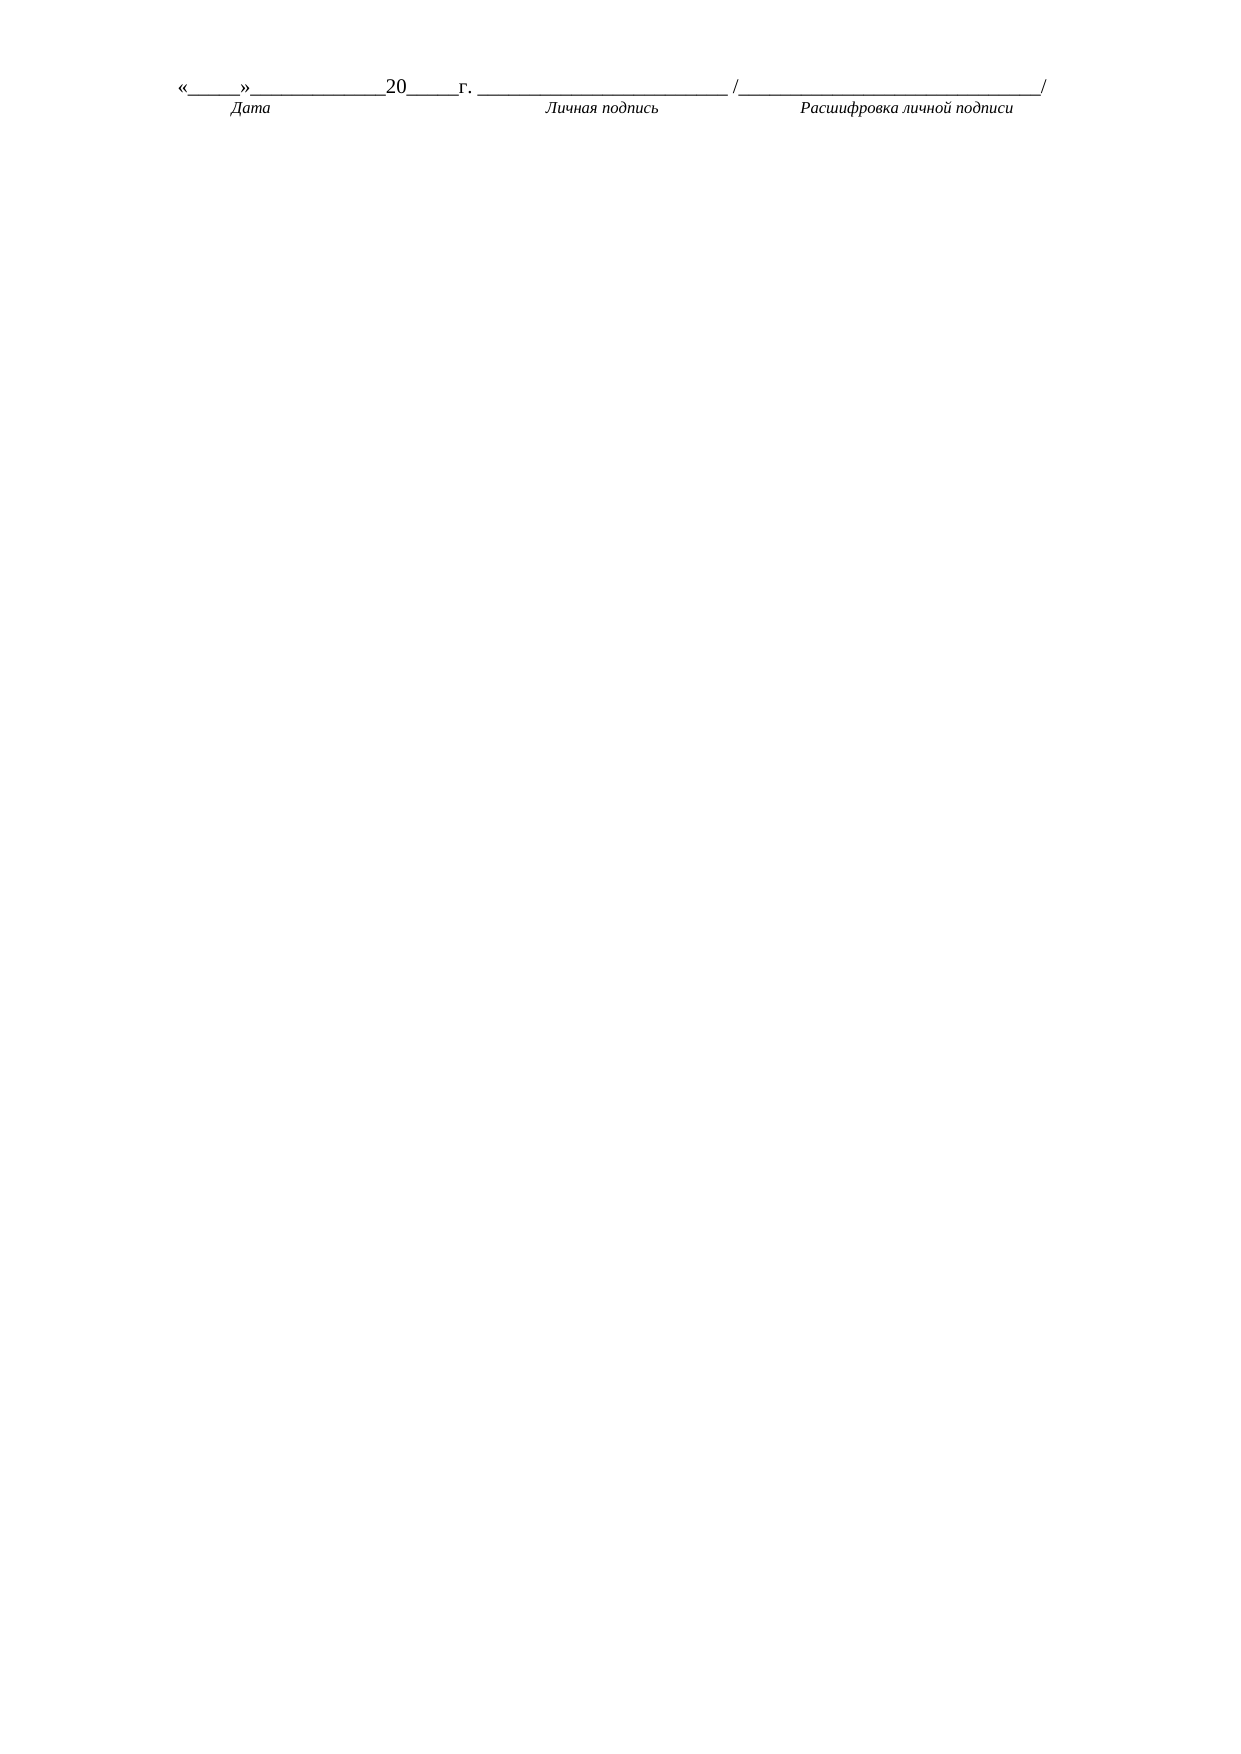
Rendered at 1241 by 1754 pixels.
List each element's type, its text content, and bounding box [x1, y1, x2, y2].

text «_____»_____________20_____г. ________________________ /_____________________________/ [177, 74, 1152, 98]
text Дата Личная подпись Расшифровка личной подписи [177, 98, 1152, 117]
